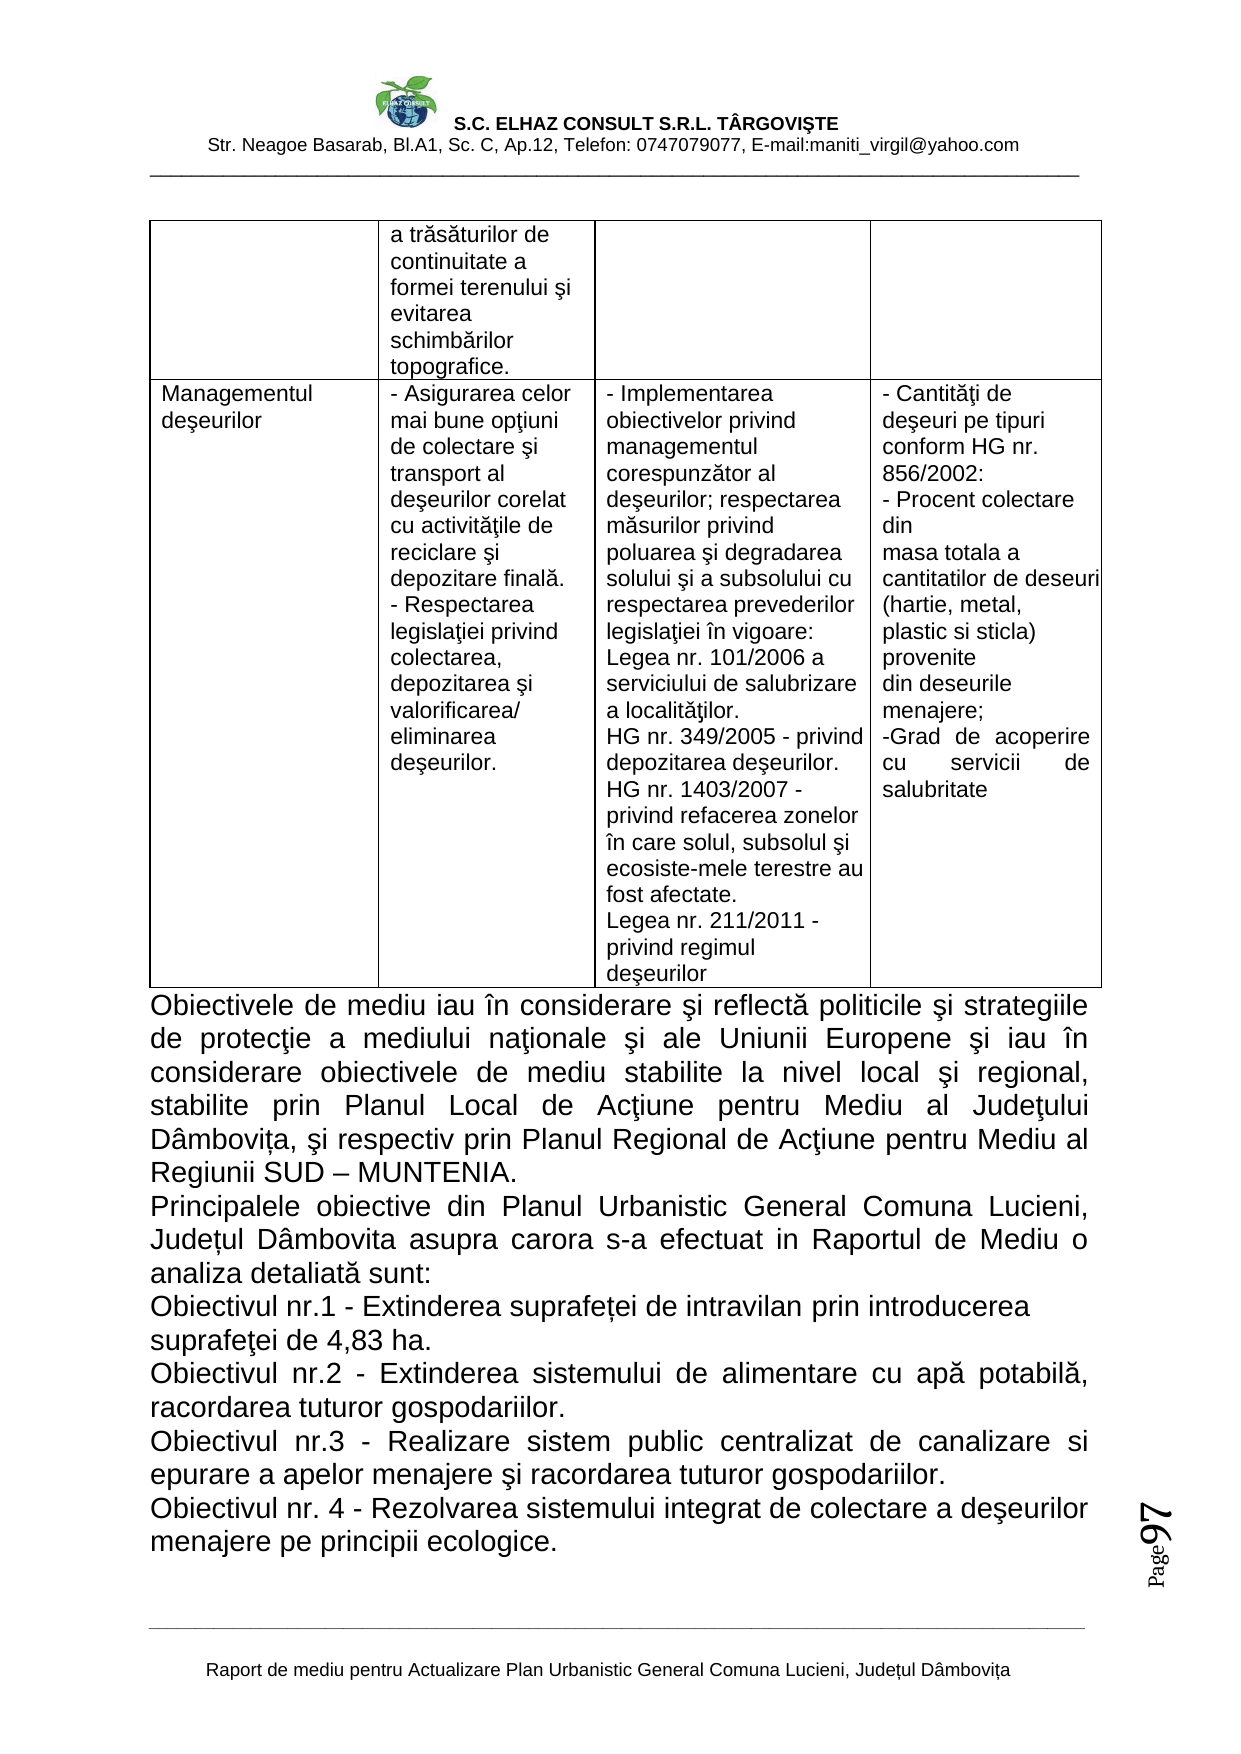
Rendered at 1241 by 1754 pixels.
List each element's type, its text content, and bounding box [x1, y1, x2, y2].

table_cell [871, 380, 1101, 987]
text Obiectivul nr.3 - Realizare sistem public centralizat de canalizare si epurare a apelor menajere şi racordarea tuturor gospodariilor. [150, 1424, 1090, 1491]
text Obiectivele de mediu iau în considerare şi reflectă politicile şi strategiile de protecţie a mediului naţionale şi ale Uniunii Europene şi iau în considerare obiectivele de mediu stabilite la nivel local şi regional, stabilite prin Planul Local de Acţiune pentru Mediu al Judeţului Dâmbovița, şi respectiv prin Planul Regional de Acţiune pentru Mediu al Regiunii SUD – MUNTENIA. [150, 988, 1090, 1189]
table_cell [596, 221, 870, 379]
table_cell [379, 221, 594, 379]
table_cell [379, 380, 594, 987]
text Obiectivul nr.1 - Extinderea suprafeței de intravilan prin introducerea suprafeţei de 4,83 ha. [150, 1289, 1090, 1357]
text Obiectivul nr.2 - Extinderea sistemului de alimentare cu apă potabilă, racordarea tuturor gospodariilor. [150, 1357, 1090, 1424]
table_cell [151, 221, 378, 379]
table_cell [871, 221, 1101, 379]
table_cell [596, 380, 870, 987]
text Obiectivul nr. 4 - Rezolvarea sistemului integrat de colectare a deşeurilor menajere pe principii ecologice. [150, 1491, 1090, 1558]
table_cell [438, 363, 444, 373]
text Principalele obiective din Planul Urbanistic General Comuna Lucieni, Județul Dâmbovita asupra carora s-a efectuat in Raportul de Mediu o analiza detaliată sunt: [150, 1189, 1090, 1289]
picture [373, 73, 438, 130]
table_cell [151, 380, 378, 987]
